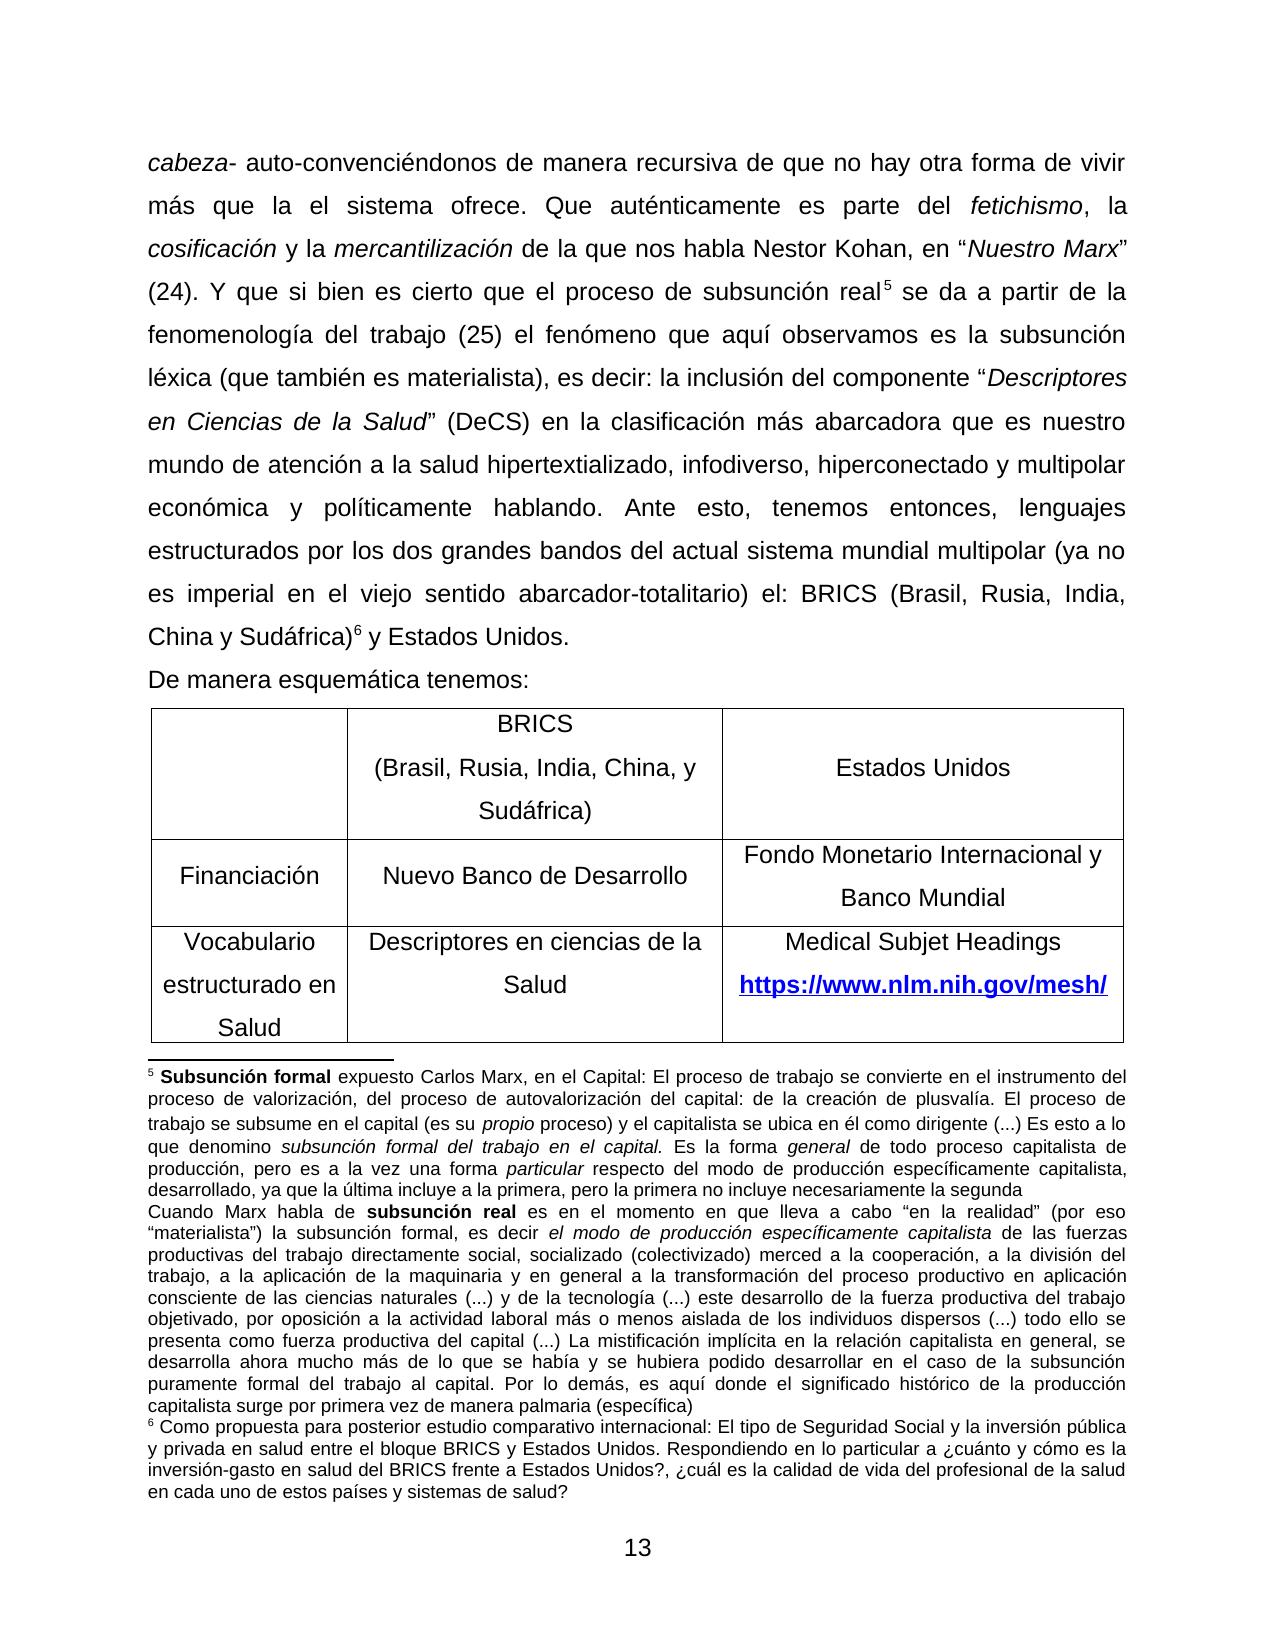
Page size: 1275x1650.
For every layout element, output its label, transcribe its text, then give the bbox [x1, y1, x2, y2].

table_cell Descriptores en ciencias de la Salud http://decs2015.bvsalud.org [348, 927, 722, 1042]
table_cell Financiación [152, 840, 347, 926]
text De manera esquemática tenemos: [148, 665, 1127, 694]
table_cell Medical Subjet Headings https://www.nlm.nih.gov/mesh/ [723, 927, 1123, 1042]
table_header BRICS (Brasil, Rusia, India, China, y Sudáfrica) [348, 709, 722, 839]
table_cell Nuevo Banco de Desarrollo [348, 840, 722, 926]
table_header [152, 709, 347, 839]
table_header Estados Unidos [723, 709, 1123, 839]
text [148, 148, 1127, 651]
table_cell Fondo Monetario Internacional y Banco Mundial [723, 840, 1123, 926]
table_cell Vocabulario estructurado en Salud [152, 927, 347, 1042]
